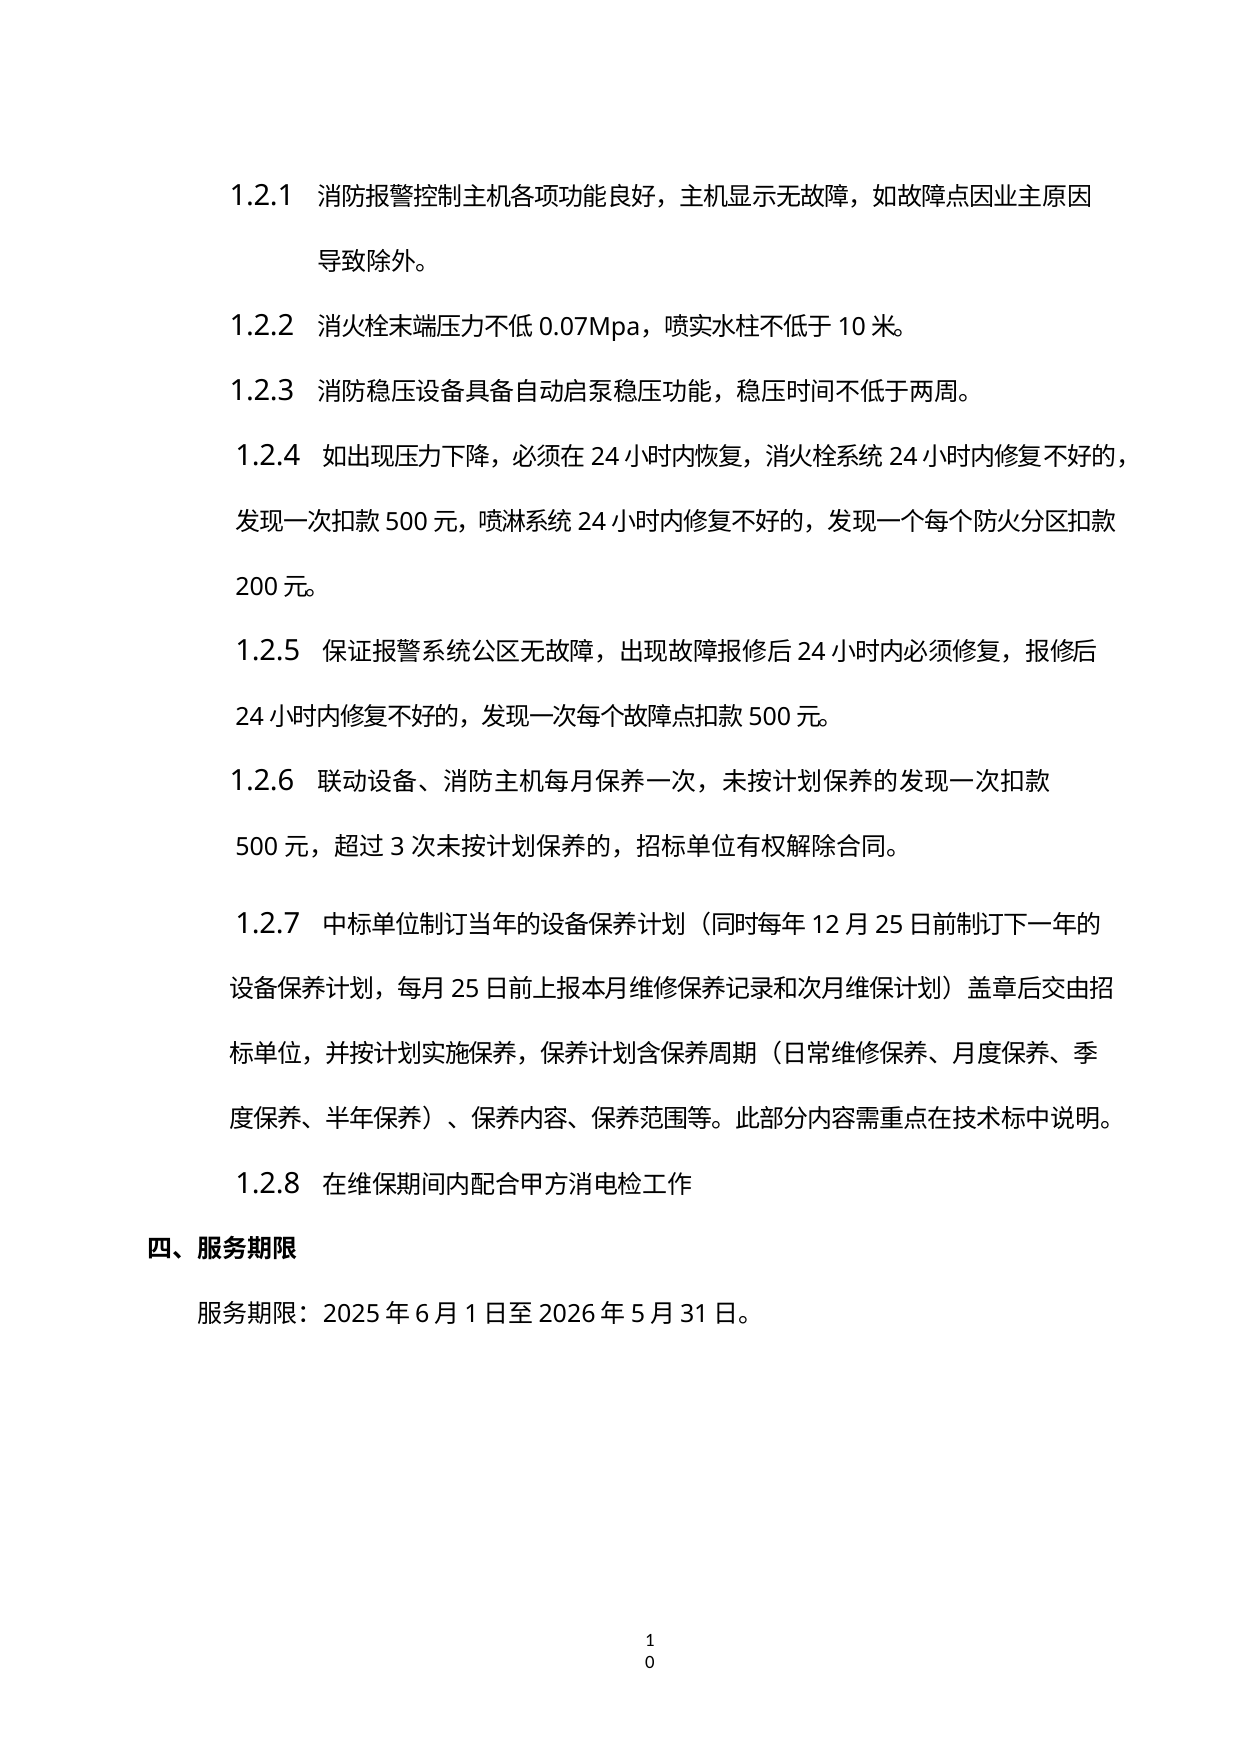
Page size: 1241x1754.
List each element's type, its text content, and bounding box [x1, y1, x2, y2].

list 消火栓末端压力不低0.07Mpa，喷实水柱不低于10米。 [229, 292, 1152, 357]
list 联动设备、消防主机每月保养一次，未按计划保养的发现一次扣款 [229, 747, 1152, 812]
list 四、服务期限 [148, 1214, 1152, 1279]
list 在维保期间内配合甲方消电检工作 [229, 1149, 1116, 1214]
list 保证报警系统公区无故障，出现故障报修后24小时内必须修复，报修后24小时内修复不好的，发现一次每个故障点扣款500元。 [235, 617, 1116, 747]
list 消防稳压设备具备自动启泵稳压功能，稳压时间不低于两周。 [229, 357, 1152, 422]
list 如出现压力下降，必须在24小时内恢复，消火栓系统24小时内修复不好的，发现一次扣款500元，喷淋系统24小时内修复不好的，发现一个每个防火分区扣款200元。 [235, 422, 1116, 617]
list 消防报警控制主机各项功能良好，主机显示无故障，如故障点因业主原因导致除外。 [229, 162, 1116, 292]
text 服务期限：2025年6月1日至2026年5月31日。 [198, 1279, 1152, 1344]
list 中标单位制订当年的设备保养计划（同时每年12月25日前制订下一年的设备保养计划，每月25日前上报本月维修保养记录和次月维保计划）盖章后交由招标单位，并按计划实施保养，保养计划含保养周期（日常维修保养、月度保养、季度保养、半年保养）、保养内容、保养范围等。此部分内容需重点在技术标中说明。 [229, 889, 1116, 1149]
text 500 元，超过 3 次未按计划保养的，招标单位有权解除合同。 [214, 812, 1152, 877]
